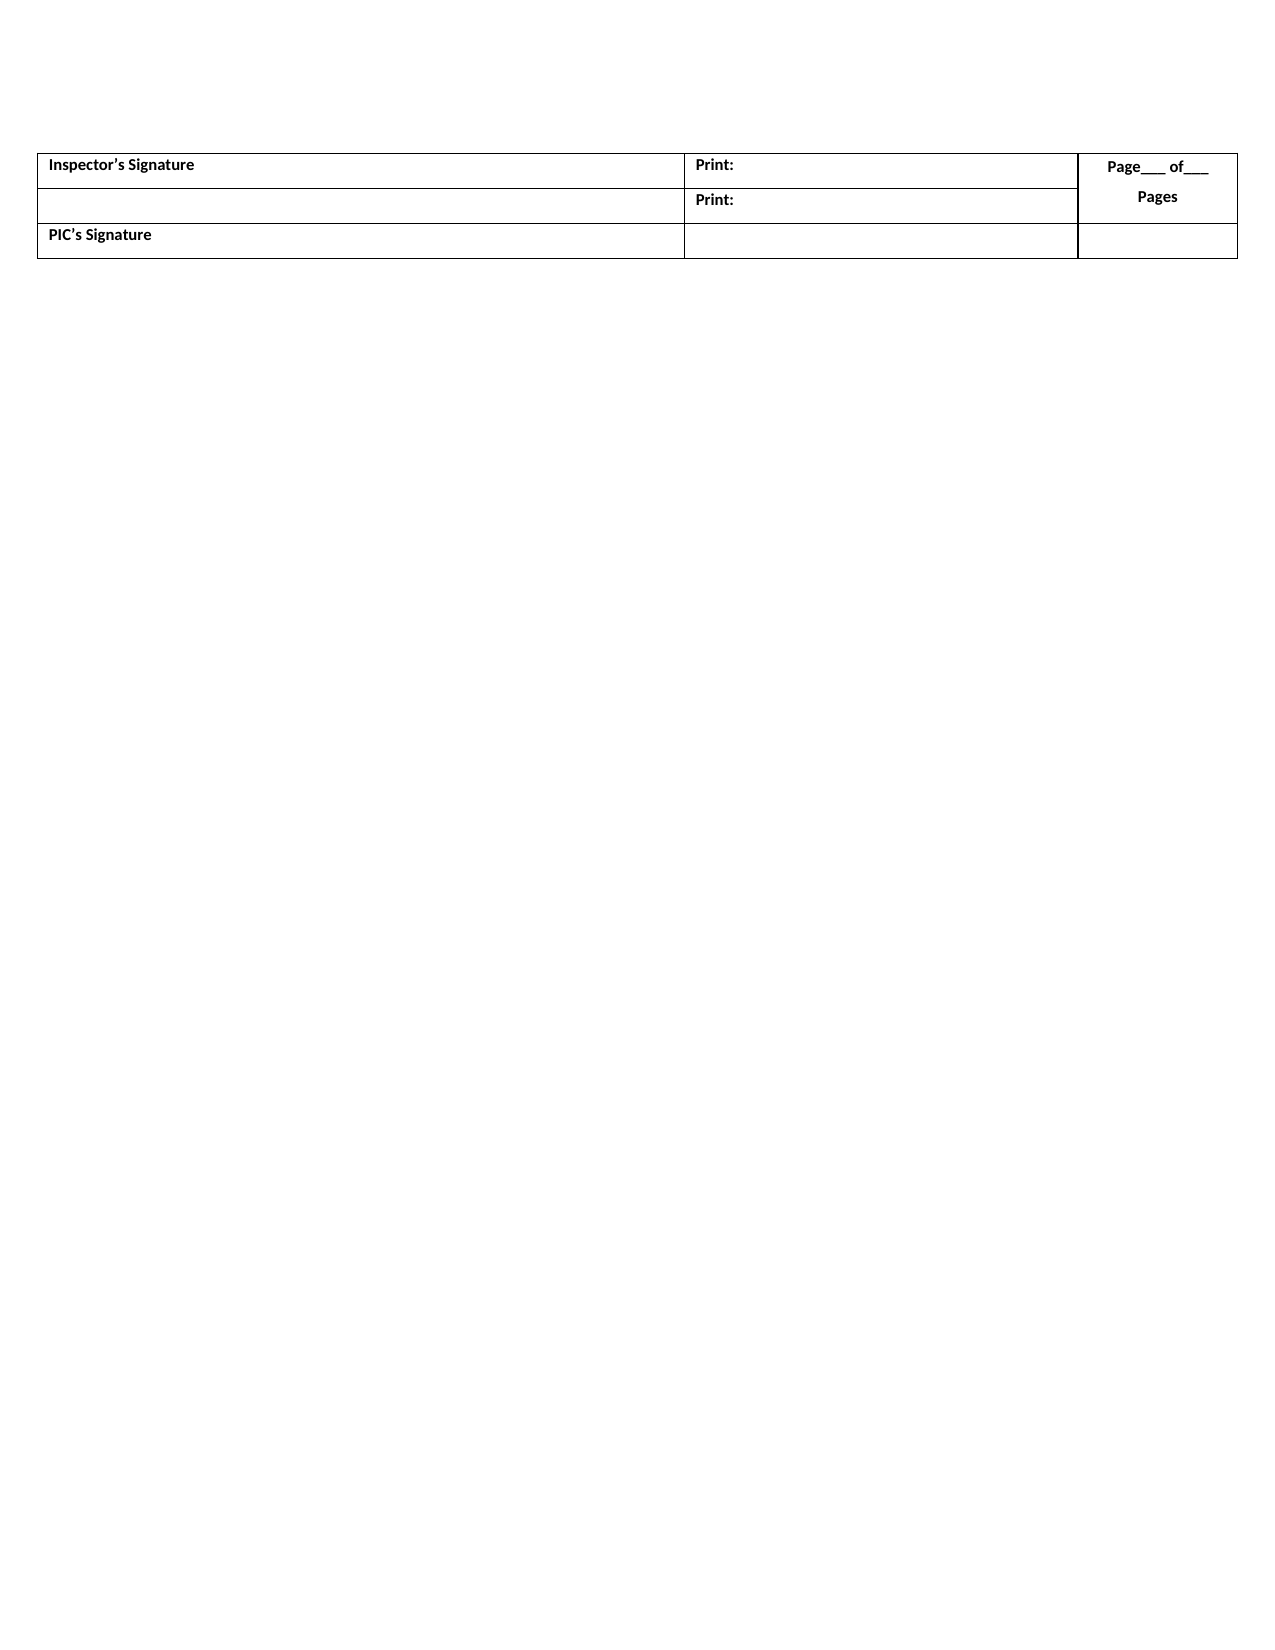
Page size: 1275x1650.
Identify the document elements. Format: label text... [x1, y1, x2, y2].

table_cell [38, 189, 684, 222]
table_header Page___ of___ Pages [1079, 154, 1237, 222]
table_header Inspector’s Signature [38, 154, 684, 187]
table_cell [685, 224, 1077, 258]
table_header Print: [685, 154, 1077, 187]
table_cell PIC’s Signature [38, 224, 684, 258]
table_cell Print: [685, 189, 1077, 222]
table_cell [1079, 224, 1237, 258]
